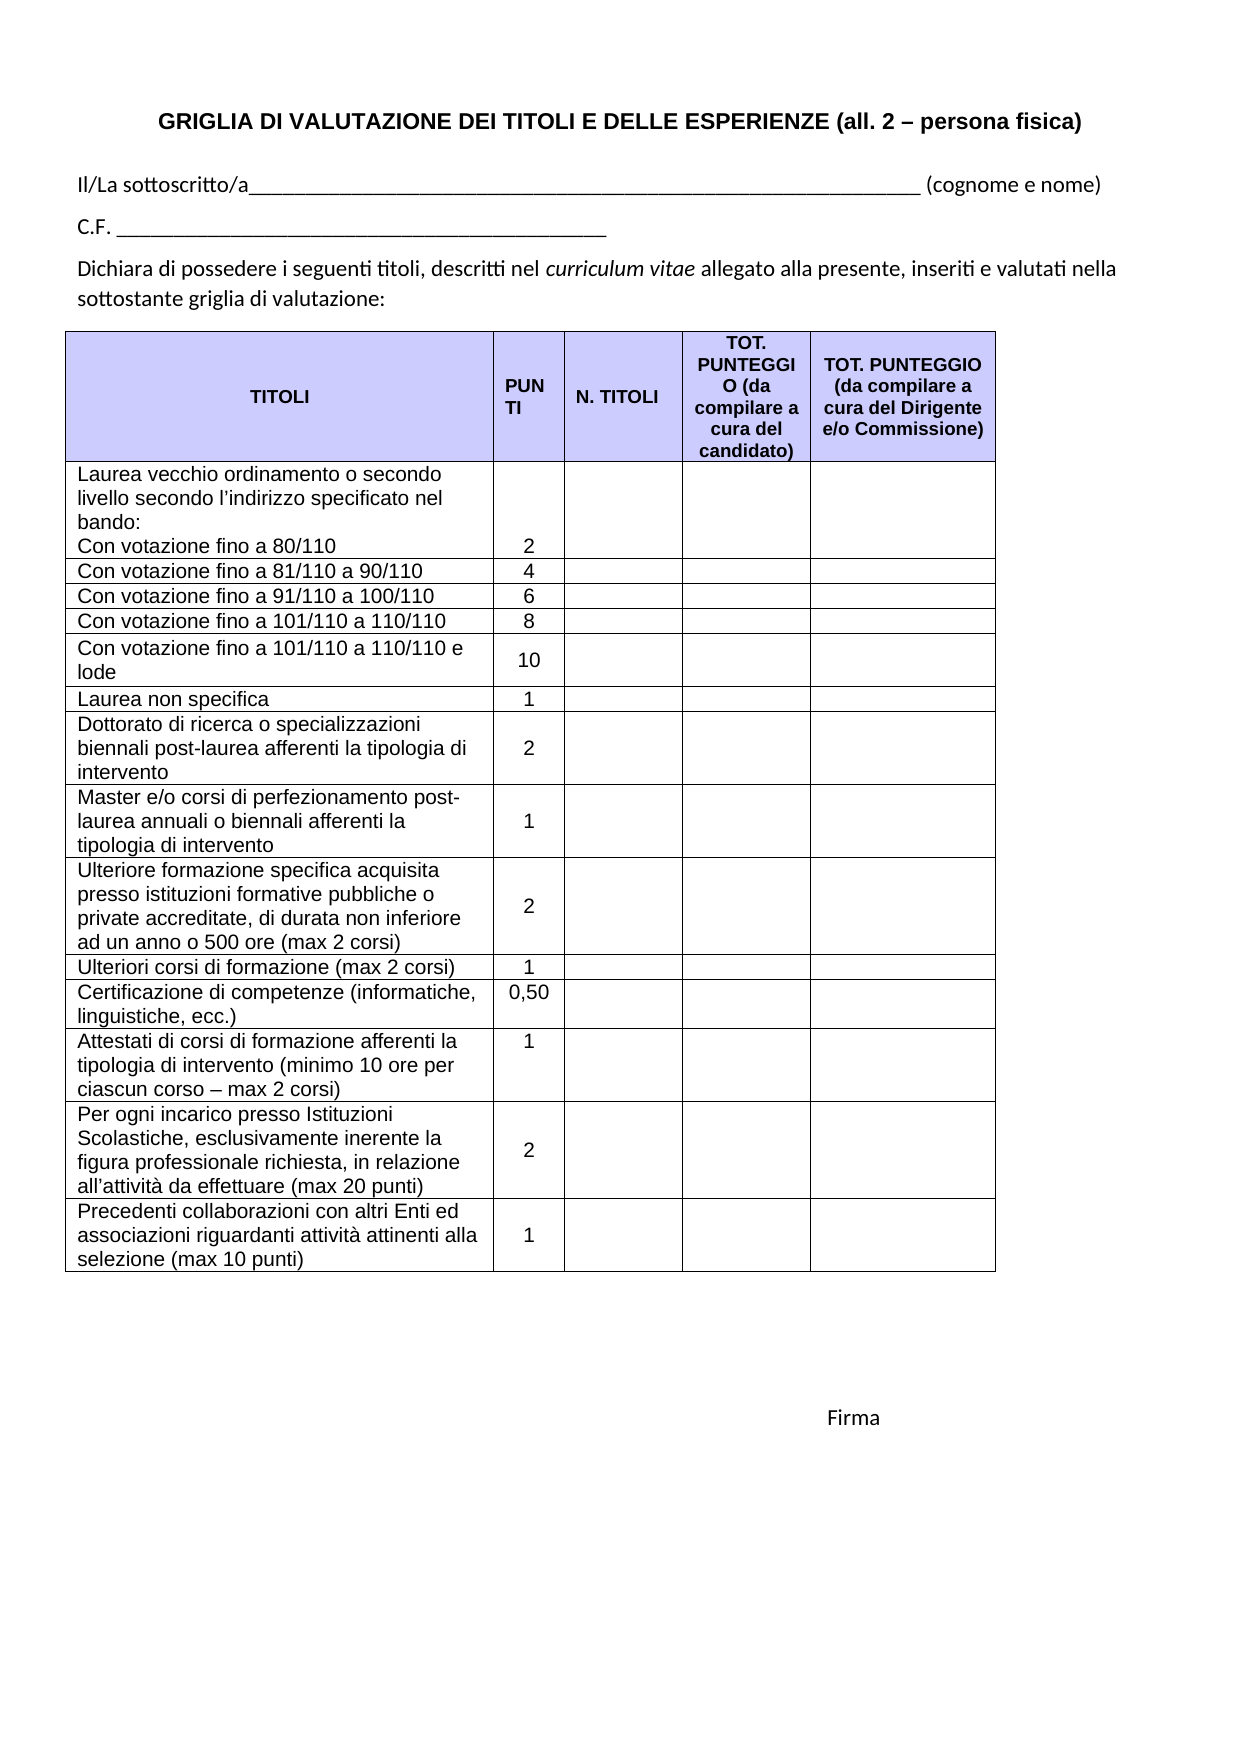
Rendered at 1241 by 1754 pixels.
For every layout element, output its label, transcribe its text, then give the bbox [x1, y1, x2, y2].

table_cell [811, 687, 995, 711]
table_header TOT. PUNTEGGIO (da compilare a cura del Dirigente e/o Commissione) [811, 332, 995, 461]
table_cell [565, 634, 682, 686]
table_cell [811, 559, 995, 583]
table_cell Con votazione fino a 101/110 a 110/110 [66, 609, 493, 633]
table_cell [811, 584, 995, 608]
table_header PUNTI [494, 332, 564, 461]
table_cell [565, 462, 682, 534]
table_cell [811, 462, 995, 534]
table_header TOT. PUNTEGGIO (da compilare a cura del candidato) [683, 332, 810, 461]
table_cell 6 [494, 584, 564, 608]
table_cell [811, 609, 995, 633]
table_cell 10 [494, 634, 564, 686]
table_cell Precedenti collaborazioni con altri Enti ed associazioni riguardanti attività attinenti alla selezione (max 10 punti) [66, 1199, 493, 1271]
table_cell [683, 785, 810, 857]
table_cell [683, 687, 810, 711]
table_cell [683, 980, 810, 1028]
text Dichiara di possedere i seguenti titoli, descritti nel curriculum vitae allegato alla presente, inseriti e valutati nella sottostante griglia di valutazione: [77, 254, 1146, 312]
table_cell [565, 858, 682, 954]
table_cell Master e/o corsi di perfezionamento post-laurea annuali o biennali afferenti la tipologia di intervento [66, 785, 493, 857]
table_cell Attestati di corsi di formazione afferenti la tipologia di intervento (minimo 10 ore per ciascun corso – max 2 corsi) [66, 1029, 493, 1101]
table_cell [565, 712, 682, 784]
table_cell [683, 609, 810, 633]
table_cell 1 [494, 687, 564, 711]
table_cell [565, 1029, 682, 1101]
table_cell Con votazione fino a 80/110 [66, 534, 493, 558]
table_cell [683, 584, 810, 608]
table_cell Ulteriori corsi di formazione (max 2 corsi) [66, 955, 493, 979]
table_cell Con votazione fino a 91/110 a 100/110 [66, 584, 493, 608]
table_cell Certificazione di competenze (informatiche, linguistiche, ecc.) [66, 980, 493, 1028]
table_cell [683, 858, 810, 954]
table_cell 2 [494, 1102, 564, 1198]
table_cell Con votazione fino a 101/110 a 110/110 e lode [66, 634, 493, 686]
table_cell [683, 1199, 810, 1271]
table_cell [811, 955, 995, 979]
table_cell [811, 1102, 995, 1198]
table_cell [811, 634, 995, 686]
table_cell 2 [494, 534, 564, 558]
text Firma [752, 1403, 1146, 1431]
table_cell [811, 1029, 995, 1101]
table_header TITOLI [66, 332, 493, 461]
table_cell 1 [494, 1029, 564, 1101]
table_cell [683, 559, 810, 583]
text Il/La sottoscritto/a___________________________________________________________ (cognome e nome) [77, 170, 1146, 198]
table_cell [683, 534, 810, 558]
text C.F. ___________________________________________ [77, 212, 1146, 240]
table_cell Laurea vecchio ordinamento o secondo livello secondo l’indirizzo specificato nel bando: [66, 462, 493, 534]
table_cell [811, 712, 995, 784]
table_cell Dottorato di ricerca o specializzazioni biennali post-laurea afferenti la tipologia di intervento [66, 712, 493, 784]
table_cell Ulteriore formazione specifica acquisita presso istituzioni formative pubbliche o private accreditate, di durata non inferiore ad un anno o 500 ore (max 2 corsi) [66, 858, 493, 954]
table_cell Laurea non specifica [66, 687, 493, 711]
table_cell Per ogni incarico presso Istituzioni Scolastiche, esclusivamente inerente la figura professionale richiesta, in relazione all’attività da effettuare (max 20 punti) [66, 1102, 493, 1198]
table_cell 4 [494, 559, 564, 583]
table_cell [811, 534, 995, 558]
table_cell [683, 634, 810, 686]
table_cell 1 [494, 785, 564, 857]
table_cell [494, 462, 564, 534]
table_cell [683, 1029, 810, 1101]
table_cell Con votazione fino a 81/110 a 90/110 [66, 559, 493, 583]
table_cell [565, 559, 682, 583]
table_cell [811, 858, 995, 954]
table_cell 1 [494, 1199, 564, 1271]
table_cell 1 [494, 955, 564, 979]
table_cell [565, 687, 682, 711]
table_header N. TITOLI [565, 332, 682, 461]
table_cell [811, 785, 995, 857]
table_cell [683, 712, 810, 784]
text GRIGLIA DI VALUTAZIONE DEI TITOLI E DELLE ESPERIENZE (all. 2 – persona fisica) [94, 108, 1146, 134]
table_cell [565, 1102, 682, 1198]
table_cell 8 [494, 609, 564, 633]
table_cell [565, 955, 682, 979]
table_cell [565, 1199, 682, 1271]
table_cell [683, 955, 810, 979]
table_cell 2 [494, 858, 564, 954]
table_cell [565, 785, 682, 857]
table_cell [565, 609, 682, 633]
table_cell 0,50 [494, 980, 564, 1028]
table_cell [811, 980, 995, 1028]
table_cell [565, 584, 682, 608]
table_cell [683, 1102, 810, 1198]
table_cell [683, 462, 810, 534]
table_cell 2 [494, 712, 564, 784]
table_cell [811, 1199, 995, 1271]
table_cell [565, 534, 682, 558]
table_cell [565, 980, 682, 1028]
